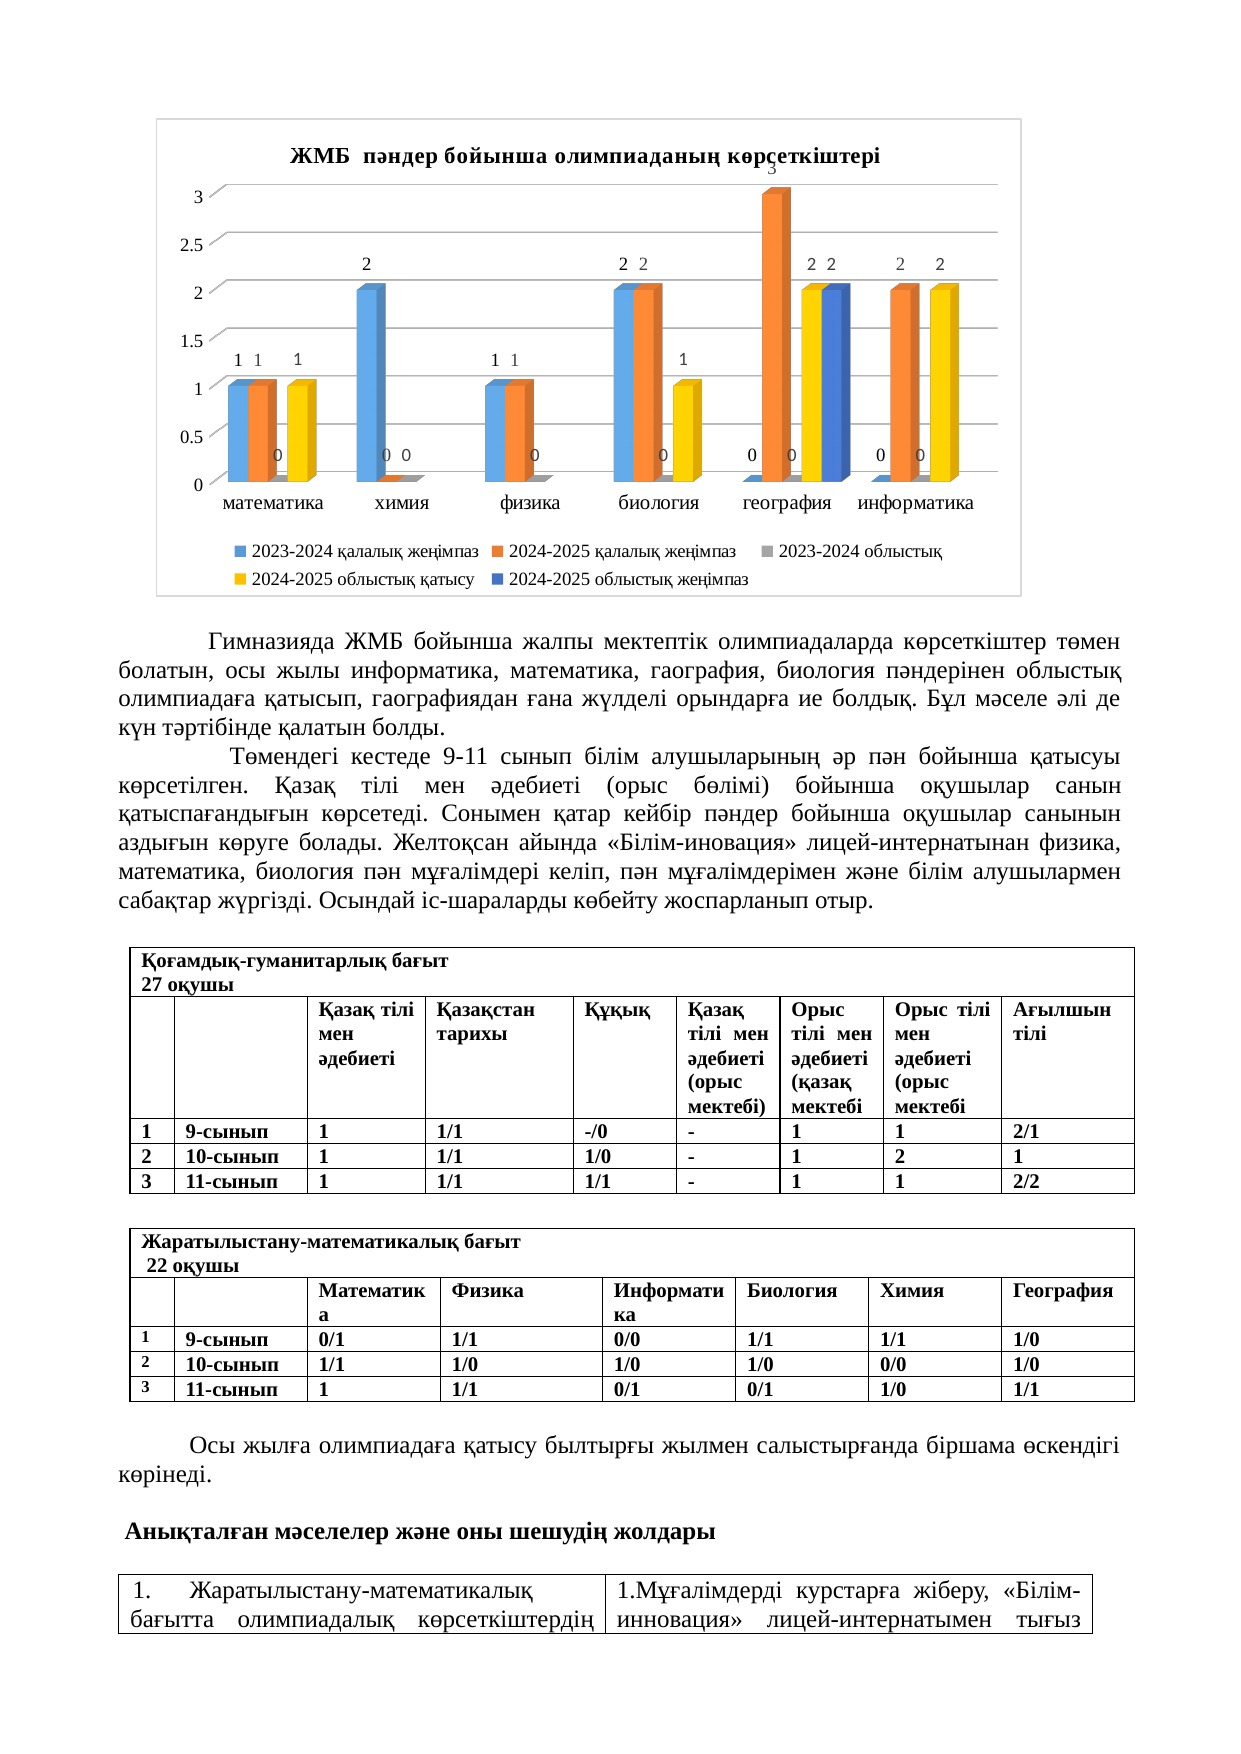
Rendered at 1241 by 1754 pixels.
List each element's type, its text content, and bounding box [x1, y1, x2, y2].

table_cell 1 [781, 1169, 883, 1193]
text Осы жылға олимпиадаға қатысу былтырғы жылмен салыстырғанда біршама өскендігі көрінеді. [118, 1430, 1122, 1488]
table_cell Биология [736, 1278, 868, 1326]
table_cell [175, 1278, 307, 1326]
table_cell 1/0 [869, 1377, 1001, 1401]
table_cell 2 [131, 1352, 174, 1376]
table_cell -/0 [574, 1119, 676, 1143]
table_cell 1 [884, 1119, 1001, 1143]
table_cell 2/2 [1002, 1169, 1134, 1193]
table_cell 2 [131, 1144, 174, 1168]
table_header Жаратылыстану-математикалық бағыт 22 оқушы [131, 1229, 1134, 1277]
table_cell Орыс тілі мен әдебиеті (қазақ мектебі [781, 997, 883, 1118]
table_cell - [677, 1144, 779, 1168]
table_cell Қазақ тілі мен әдебиеті [308, 997, 425, 1118]
table_cell География [1002, 1278, 1134, 1326]
table_cell 3 [131, 1377, 174, 1401]
table_cell - [677, 1169, 779, 1193]
table_cell Информатика [603, 1278, 735, 1326]
table_cell 9-сынып [175, 1327, 307, 1351]
table_cell 0/0 [869, 1352, 1001, 1376]
table_cell Физика [441, 1278, 602, 1326]
table_cell 1/0 [603, 1352, 735, 1376]
table_cell 1 [131, 1327, 174, 1351]
table_cell 1/0 [574, 1144, 676, 1168]
table_cell 1/1 [869, 1327, 1001, 1351]
table_cell 1 [131, 1119, 174, 1143]
table_header Қоғамдық-гуманитарлық бағыт 27 оқушы [131, 948, 1134, 996]
table_cell 9-сынып [175, 1119, 307, 1143]
table_cell Орыс тілі мен әдебиеті (орыс мектебі [884, 997, 1001, 1118]
table_cell 1/1 [441, 1377, 602, 1401]
table_cell 0/1 [308, 1327, 440, 1351]
table_cell 1 [884, 1169, 1001, 1193]
table_cell - [677, 1119, 779, 1143]
table_cell Химия [869, 1278, 1001, 1326]
table_cell 1 [781, 1119, 883, 1143]
table_cell 1 [308, 1377, 440, 1401]
table_cell Ағылшын тілі [1002, 997, 1134, 1118]
table_cell Қазақ тілі мен әдебиеті (орыс мектебі) [677, 997, 779, 1118]
table_cell 11-сынып [175, 1169, 307, 1193]
table_cell 0/1 [736, 1377, 868, 1401]
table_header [606, 1575, 1092, 1632]
table_cell 1/0 [736, 1352, 868, 1376]
table_cell 10-сынып [175, 1352, 307, 1376]
table_cell 1/1 [426, 1169, 573, 1193]
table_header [119, 1575, 605, 1632]
table_cell 1/1 [1002, 1377, 1134, 1401]
table_cell 1/1 [441, 1327, 602, 1351]
table_cell 1 [308, 1119, 425, 1143]
text Анықталған мәселелер және оны шешудің жолдары [118, 1516, 1122, 1545]
table_cell 1/0 [441, 1352, 602, 1376]
table_cell Математика [308, 1278, 440, 1326]
table_cell 1 [1002, 1144, 1134, 1168]
table_cell 1 [781, 1144, 883, 1168]
table_cell Қазақстан тарихы [426, 997, 573, 1118]
table_cell 1/1 [426, 1119, 573, 1143]
table_cell [175, 997, 307, 1118]
table_cell 1/1 [574, 1169, 676, 1193]
table_cell 1/1 [308, 1352, 440, 1376]
table_cell [131, 1278, 174, 1326]
table_cell 1/1 [736, 1327, 868, 1351]
table_cell 1/1 [426, 1144, 573, 1168]
table_cell 11-сынып [175, 1377, 307, 1401]
table_cell 1/0 [1002, 1327, 1134, 1351]
table_cell 10-сынып [175, 1144, 307, 1168]
table_cell [131, 997, 174, 1118]
table_cell 1 [308, 1144, 425, 1168]
table_cell 0/0 [603, 1327, 735, 1351]
table_cell 1 [308, 1169, 425, 1193]
table_cell Құқық [574, 997, 676, 1118]
table_cell 1/0 [1002, 1352, 1134, 1376]
table_cell 3 [131, 1169, 174, 1193]
table_cell 2 [884, 1144, 1001, 1168]
table_cell 2/1 [1002, 1119, 1134, 1143]
table_cell 0/1 [603, 1377, 735, 1401]
text Төмендегі кестеде 9-11 сынып білім алушыларының әр пән бойынша қатысуы көрсетілген. Қазақ тілі мен әдебиеті (орыс бөлімі) бойынша оқушылар санын қатыспағандығын көрсетеді. Сонымен қатар кейбір пәндер бойынша оқушылар санынын аздығын көруге болады. Желтоқсан айында «Білім-иновация» лицей-интернатынан физика, математика, биология пән мұғалімдері келіп, пән мұғалімдерімен және білім алушылармен сабақтар жүргізді. Осындай іс-шараларды көбейту жоспарланып отыр. [118, 741, 1122, 913]
text Гимназияда ЖМБ бойынша жалпы мектептік олимпиадаларда көрсеткіштер төмен болатын, осы жылы информатика, математика, гаография, биология пәндерінен облыстық олимпиадаға қатысып, гаографиядан ғана жүлделі орындарға ие болдық. Бұл мәселе әлі де күн тәртібінде қалатын болды. [118, 626, 1122, 741]
